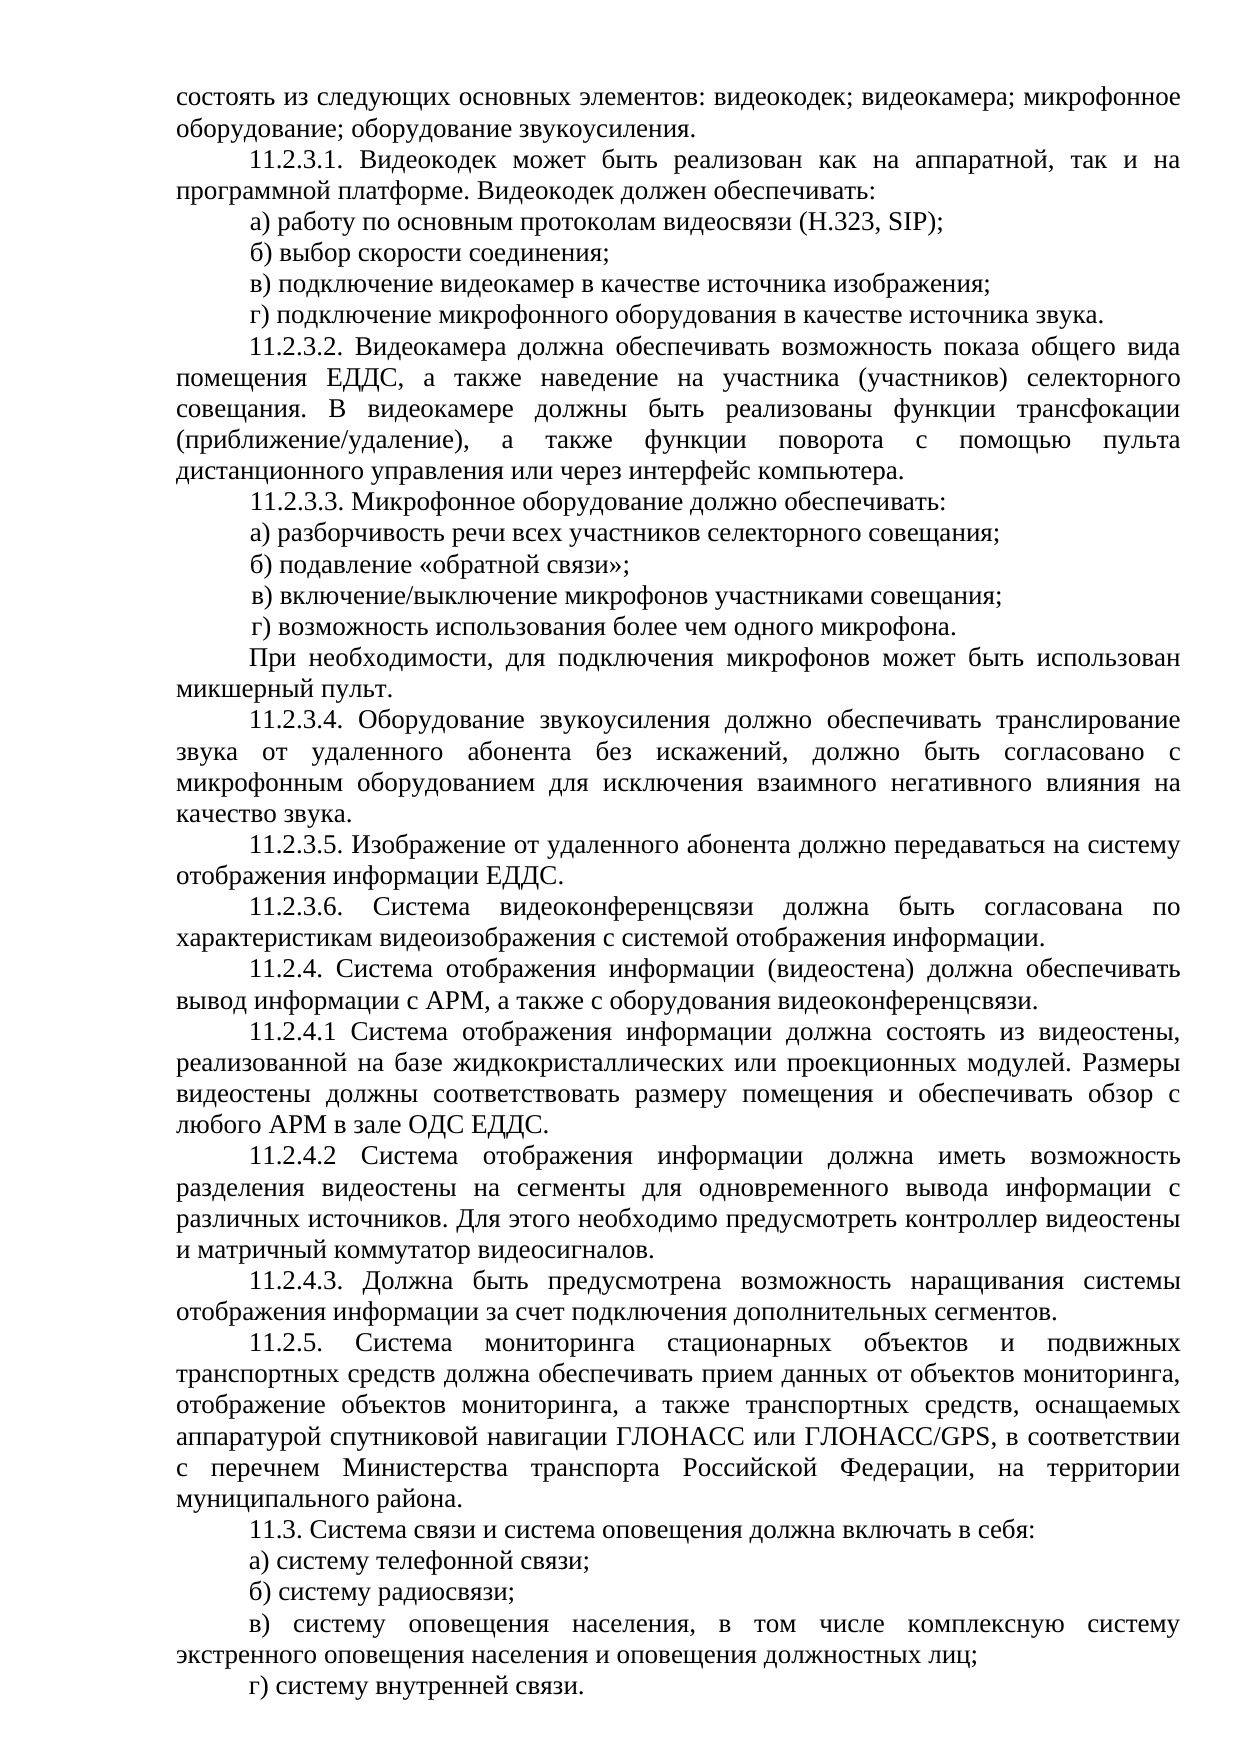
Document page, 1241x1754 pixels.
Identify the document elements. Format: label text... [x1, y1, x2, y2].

text б) выбор скорости соединения; [177, 236, 1143, 267]
text 11.2.3.4. Оборудование звукоусиления должно обеспечивать транслирование звука от удаленного абонента без искажений, должно быть согласовано с микрофонным оборудованием для исключения взаимного негативного влияния на качество звука. [176, 703, 1182, 828]
text При необходимости, для подключения микрофонов может быть использован микшерный пульт. [176, 641, 1182, 703]
text г) подключение микрофонного оборудования в качестве источника звука. [177, 298, 1143, 330]
text 11.2.4.3. Должна быть предусмотрена возможность наращивания системы отображения информации за счет подключения дополнительных сегментов. [176, 1264, 1182, 1326]
text а) разборчивость речи всех участников селекторного совещания; [177, 517, 1182, 548]
text 11.2.3.2. Видеокамера должна обеспечивать возможность показа общего вида помещения ЕДДС, а также наведение на участника (участников) селекторного совещания. В видеокамере должны быть реализованы функции трансфокации (приближение/удаление), а также функции поворота с помощью пульта дистанционного управления или через интерфейс компьютера. [176, 330, 1182, 485]
text 11.2.3.3. Микрофонное оборудование должно обеспечивать: [177, 485, 1182, 517]
text 11.2.4.1 Система отображения информации должна состоять из видеостены, реализованной на базе жидкокристаллических или проекционных модулей. Размеры видеостены должны соответствовать размеру помещения и обеспечивать обзор с любого АРМ в зале ОДС ЕДДС. [176, 1015, 1182, 1139]
text 11.2.3.6. Система видеоконференцсвязи должна быть согласована по характеристикам видеоизображения с системой отображения информации. [176, 890, 1182, 953]
text в) включение/выключение микрофонов участниками совещания; [251, 579, 1182, 610]
text а) систему телефонной связи; [176, 1544, 1182, 1576]
text а) работу по основным протоколам видеосвязи (H.323, SIP); [177, 205, 1143, 236]
text 11.2.5. Система мониторинга стационарных объектов и подвижных транспортных средств должна обеспечивать прием данных от объектов мониторинга, отображение объектов мониторинга, а также транспортных средств, оснащаемых аппаратурой спутниковой навигации ГЛОНАСС или ГЛОНАСС/GPS, в соответствии с перечнем Министерства транспорта Российской Федерации, на территории муниципального района. [176, 1326, 1182, 1513]
text 11.2.4. Система отображения информации (видеостена) должна обеспечивать вывод информации с АРМ, а также с оборудования видеоконференцсвязи. [176, 953, 1182, 1015]
text г) возможность использования более чем одного микрофона. [251, 610, 1182, 641]
text 11.2.3.1. Видеокодек может быть реализован как на аппаратной, так и на программной платформе. Видеокодек должен обеспечивать: [176, 143, 1182, 205]
text г) систему внутренней связи. [176, 1669, 1182, 1700]
text 11.3. Система связи и система оповещения должна включать в себя: [176, 1513, 1182, 1544]
text 11.2.3.5. Изображение от удаленного абонента должно передаваться на систему отображения информации ЕДДС. [176, 828, 1182, 890]
text б) систему радиосвязи; [176, 1576, 1182, 1607]
text б) подавление «обратной связи»; [177, 548, 1182, 579]
text в) систему оповещения населения, в том числе комплексную систему экстренного оповещения населения и оповещения должностных лиц; [176, 1607, 1182, 1669]
text 11.2.4.2 Система отображения информации должна иметь возможность разделения видеостены на сегменты для одновременного вывода информации с различных источников. Для этого необходимо предусмотреть контроллер видеостены и матричный коммутатор видеосигналов. [176, 1139, 1182, 1264]
text в) подключение видеокамер в качестве источника изображения; [177, 267, 1143, 298]
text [176, 81, 1182, 143]
